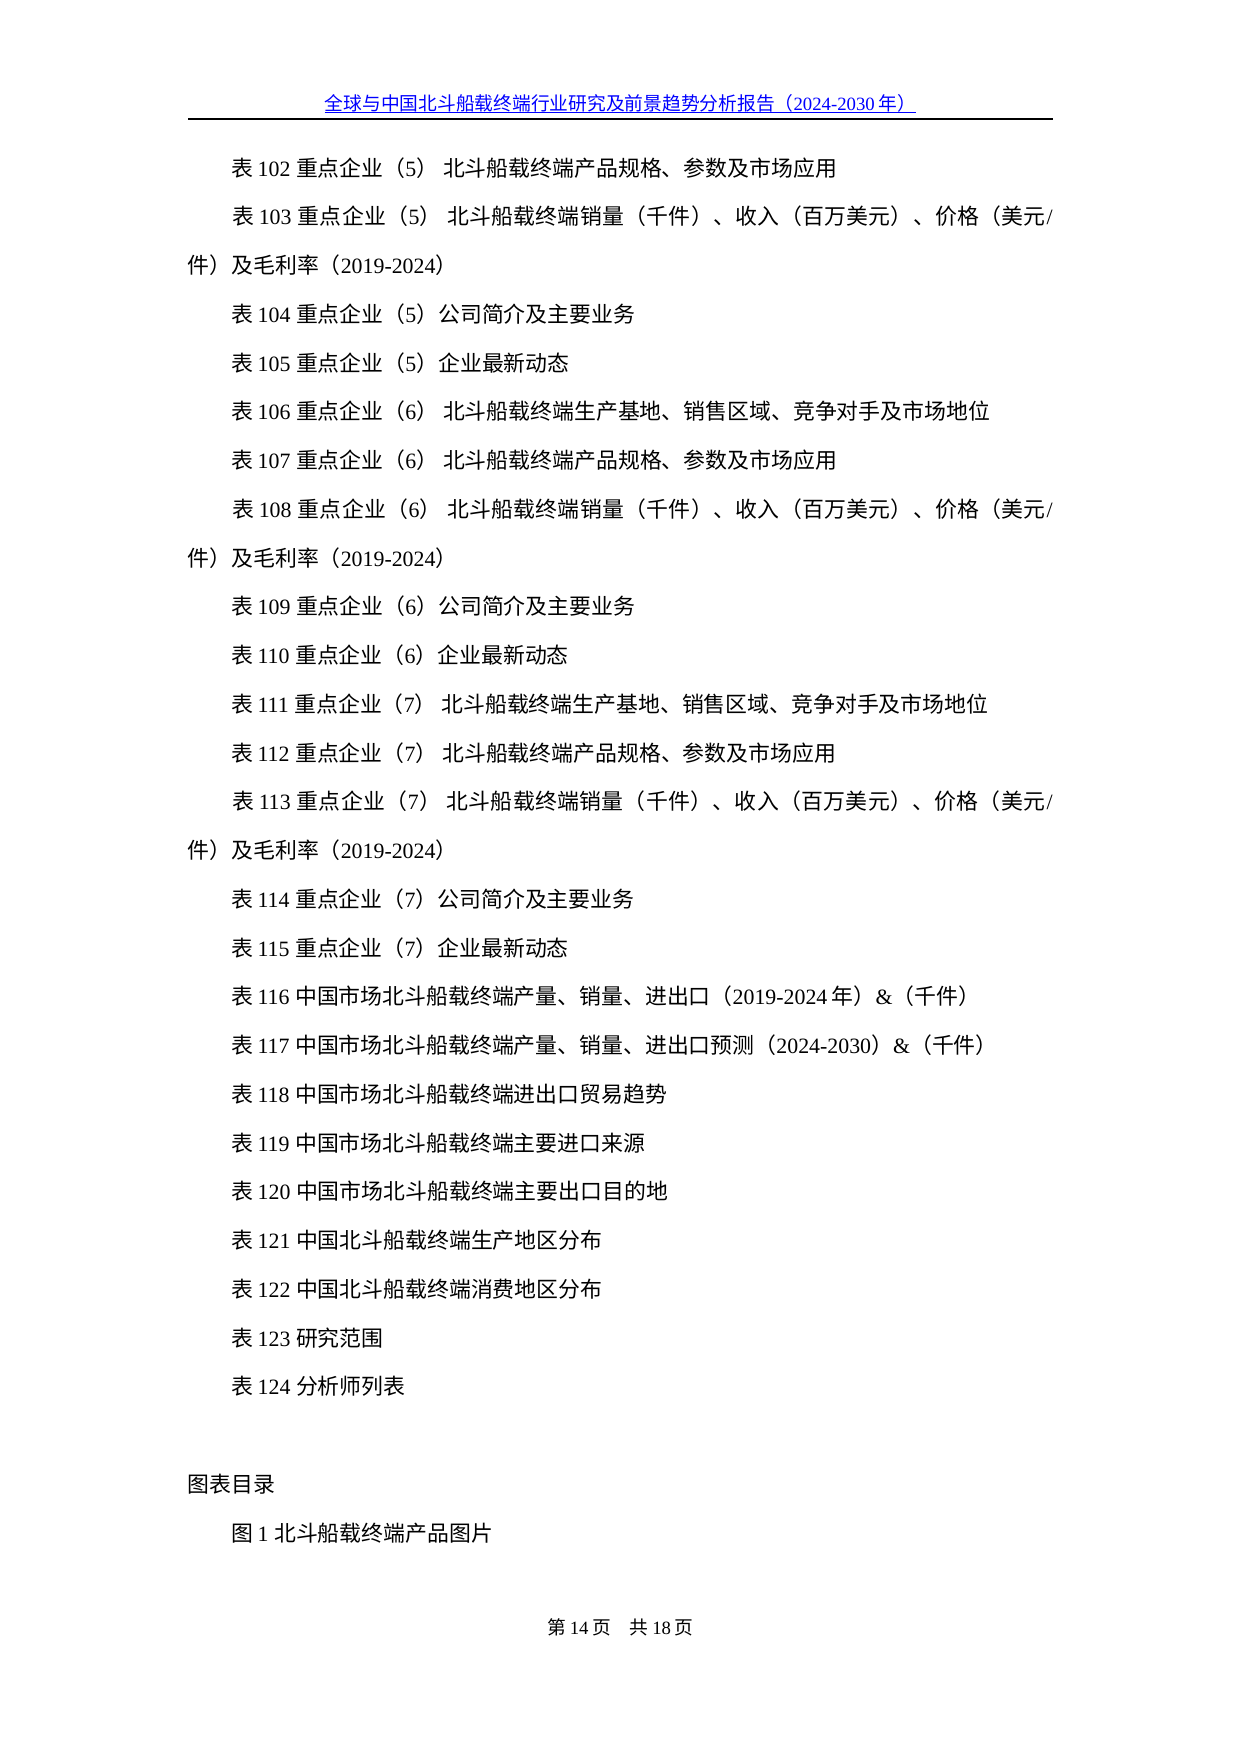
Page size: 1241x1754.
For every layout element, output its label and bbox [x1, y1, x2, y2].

text [187, 150, 1053, 1548]
